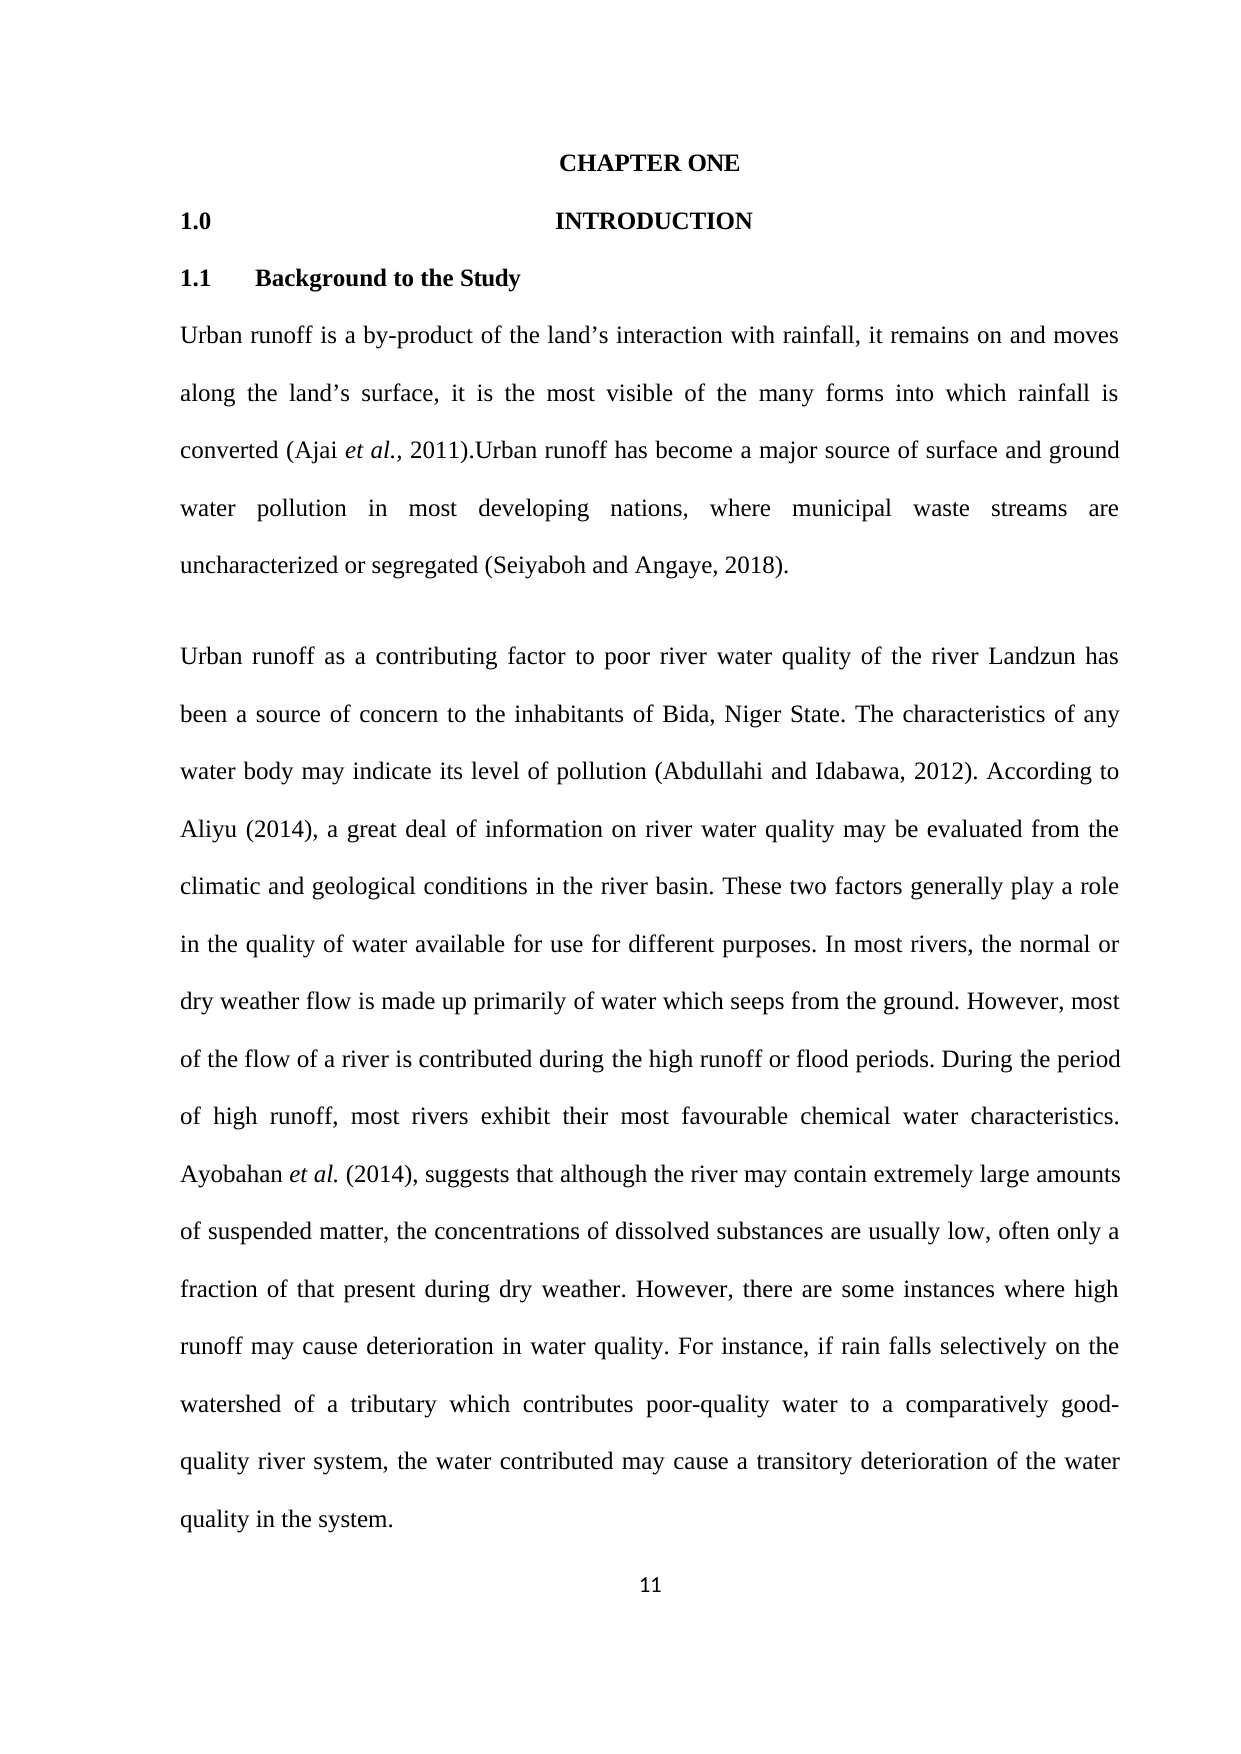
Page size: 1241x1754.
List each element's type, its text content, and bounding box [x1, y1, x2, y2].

subtitle CHAPTER ONE [158, 148, 1142, 177]
subtitle Background to the Study [180, 263, 1142, 292]
subtitle INTRODUCTION [180, 206, 1142, 234]
text Urban runoff is a by-product of the land’s interaction with rainfall, it remains on and moves along the land’s surface, it is the most visible of the many forms into which rainfall is converted (Ajai et al., 2011).Urban runoff has become a major source of surface and ground water pollution in most developing nations, where municipal waste streams are uncharacterized or segregated (Seiyaboh and Angaye, 2018). [180, 320, 1120, 579]
text Urban runoff as a contributing factor to poor river water quality of the river Landzun has been a source of concern to the inhabitants of Bida, Niger State. The characteristics of any water body may indicate its level of pollution (Abdullahi and Idabawa, 2012). According to Aliyu (2014), a great deal of information on river water quality may be evaluated from the climatic and geological conditions in the river basin. These two factors generally play a role in the quality of water available for use for different purposes. In most rivers, the normal or dry weather flow is made up primarily of water which seeps from the ground. However, most of the flow of a river is contributed during the high runoff or flood periods. During the period of high runoff, most rivers exhibit their most favourable chemical water characteristics. Ayobahan et al. (2014), suggests that although the river may contain extremely large amounts of suspended matter, the concentrations of dissolved substances are usually low, often only a fraction of that present during dry weather. However, there are some instances where high runoff may cause deterioration in water quality. For instance, if rain falls selectively on the watershed of a tributary which contributes poor-quality water to a comparatively good- quality river system, the water contributed may cause a transitory deterioration of the water quality in the system. [180, 641, 1121, 1533]
